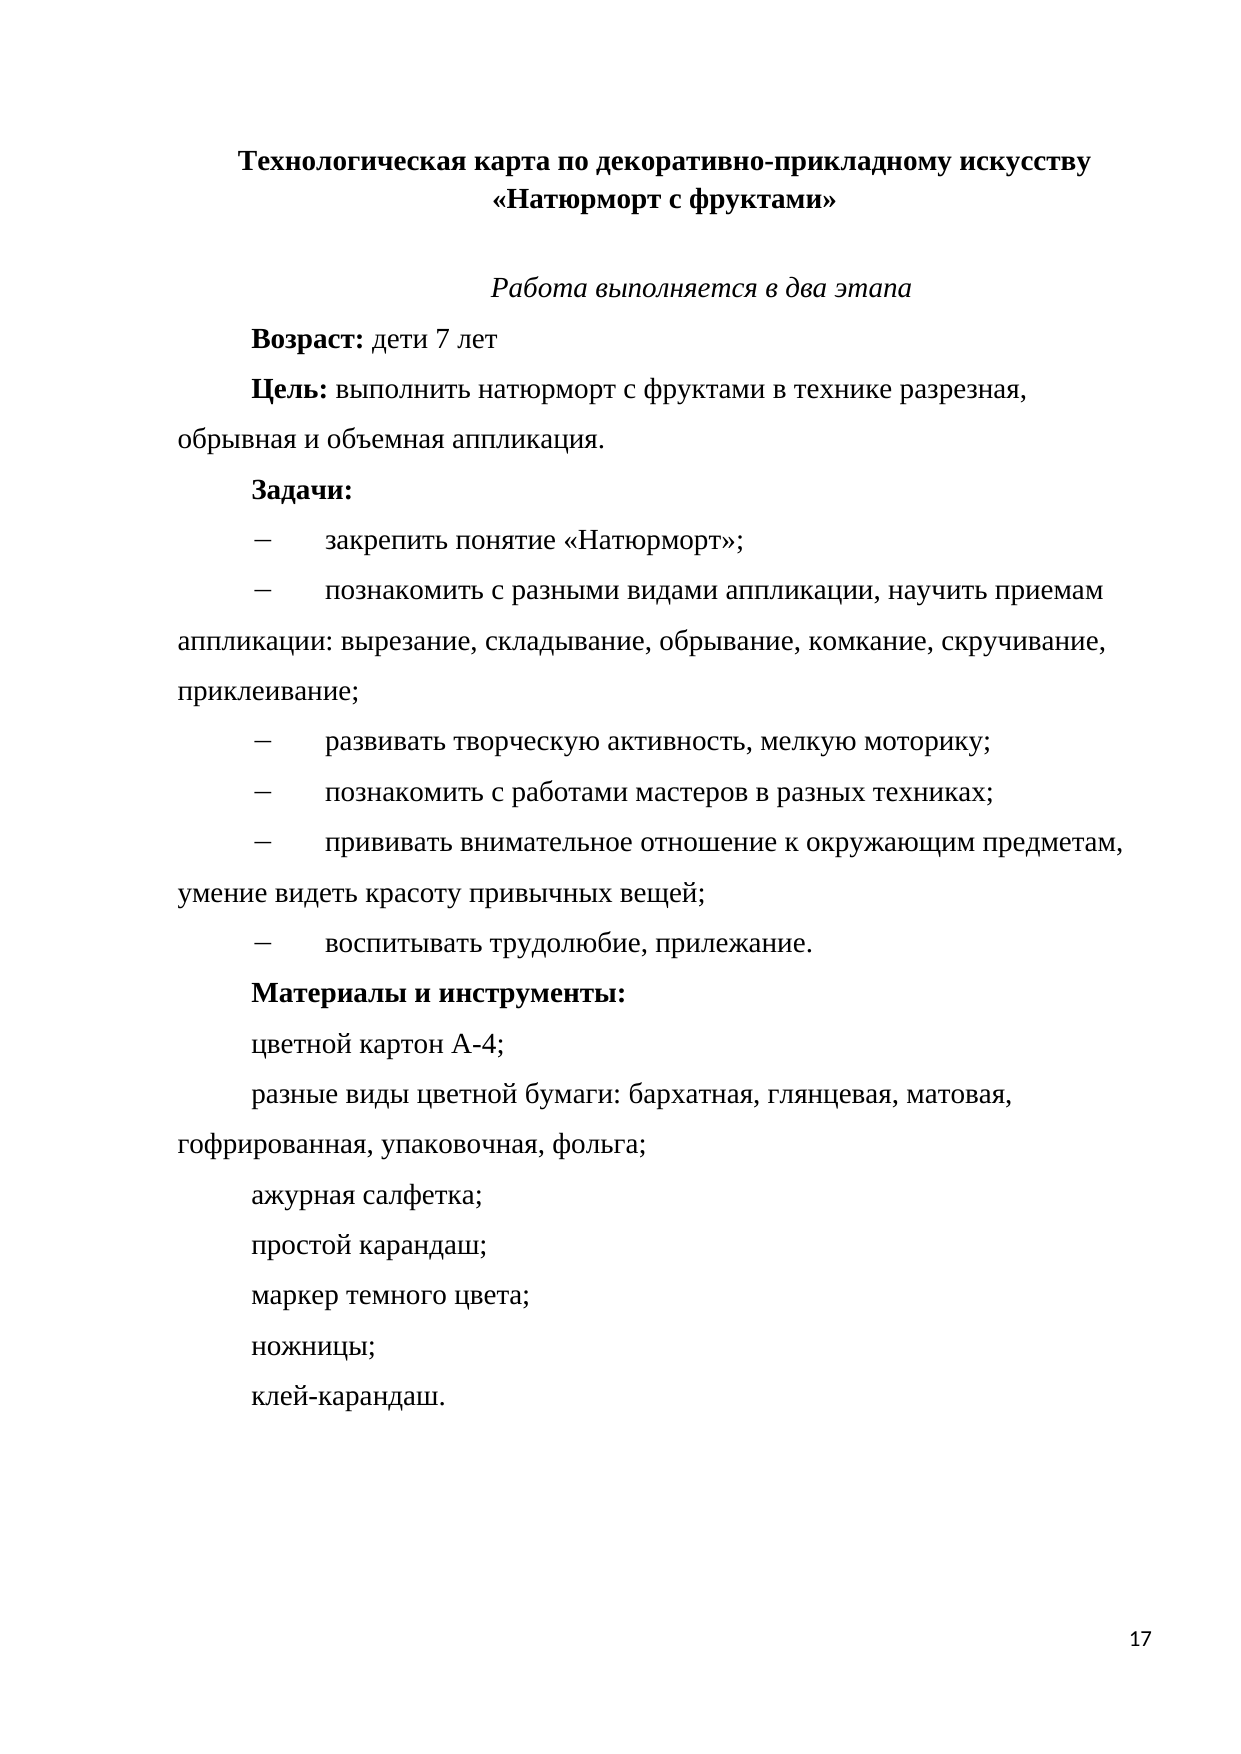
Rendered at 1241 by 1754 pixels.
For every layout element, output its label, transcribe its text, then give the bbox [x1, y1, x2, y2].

text клей-карандаш. [251, 1378, 1152, 1412]
text маркер темного цвета; [251, 1277, 1152, 1311]
text простой карандаш; [251, 1227, 1152, 1261]
text Цель: выполнить натюрморт с фруктами в технике разрезная, обрывная и объемная аппликация. [177, 371, 1152, 455]
list прививать внимательное отношение к окружающим предметам, умение видеть красоту привычных вещей; [177, 824, 1152, 908]
list познакомить с разными видами аппликации, научить приемам аппликации: вырезание, складывание, обрывание, комкание, скручивание, приклеивание; [177, 572, 1152, 707]
text Возраст: дети 7 лет [177, 321, 1152, 354]
text цветной картон А-4; [177, 1026, 1152, 1059]
text Материалы и инструменты: [177, 976, 1152, 1009]
list развивать творческую активность, мелкую моторику; [177, 723, 1152, 757]
list воспитывать трудолюбие, прилежание. [177, 925, 1152, 959]
list познакомить с работами мастеров в разных техниках; [177, 774, 1152, 808]
list закрепить понятие «Натюрморт»; [177, 522, 1152, 556]
text Задачи: [177, 472, 1152, 505]
text ажурная салфетка; [251, 1177, 1152, 1210]
text разные виды цветной бумаги: бархатная, глянцевая, матовая, гофрированная, упаковочная, фольга; [177, 1076, 1152, 1160]
text ножницы; [251, 1328, 1152, 1361]
subtitle Технологическая карта по декоративно-прикладному искусству «Натюрморт с фруктами» [177, 143, 1152, 215]
text Работа выполняется в два этапа [251, 271, 1152, 304]
